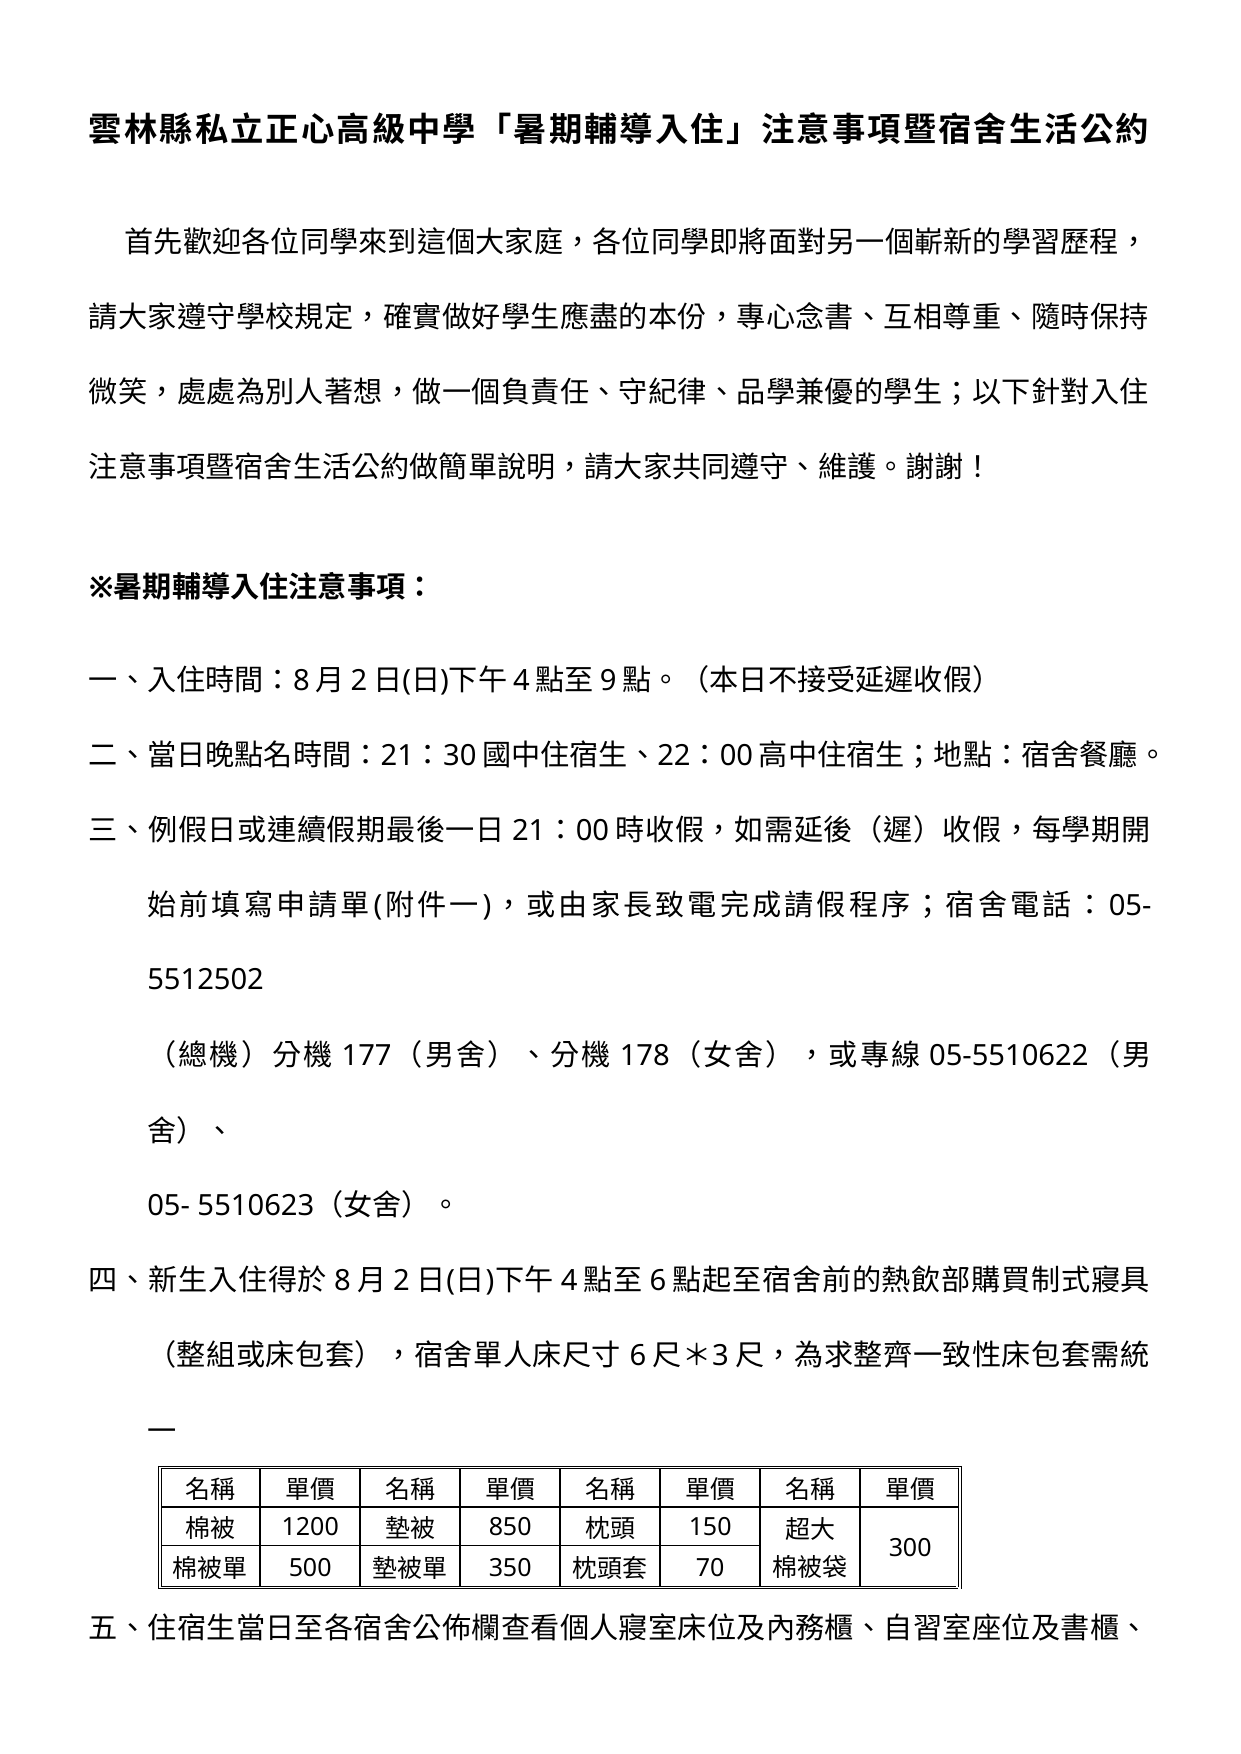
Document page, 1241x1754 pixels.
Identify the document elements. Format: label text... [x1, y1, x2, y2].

table_cell 超大 棉被袋 [761, 1508, 859, 1586]
table_header 單價 [861, 1469, 958, 1506]
table_cell 墊被 [361, 1508, 459, 1545]
table_header 單價 [661, 1469, 759, 1506]
table_cell 棉被單 [162, 1546, 259, 1586]
table_header 名稱 [162, 1469, 259, 1506]
table_cell 500 [261, 1546, 359, 1586]
text 四、新生入住得於8月2日(日)下午4點至6點起至宿舍前的熱飲部購買制式寢具（整組或床包套），宿舍單人床尺寸6尺＊3尺，為求整齊一致性床包套需統一 [89, 1241, 1152, 1466]
text 二、當日晚點名時間：21：30國中住宿生、22：00高中住宿生；地點：宿舍餐廳。 [89, 716, 1152, 791]
text ※暑期輔導入住注意事項： [89, 547, 1152, 622]
table_cell 850 [461, 1508, 559, 1545]
table_header 名稱 [761, 1469, 859, 1506]
text 雲林縣私立正心高級中學「暑期輔導入住」注意事項暨宿舍生活公約 [89, 89, 1152, 164]
text 三、例假日或連續假期最後一日21：00時收假，如需延後（遲）收假，每學期開始前填寫申請單(附件一)，或由家長致電完成請假程序；宿舍電話：05-5512502 （總機）分機177（男舍）、分機178（女舍），或專線05-5510622（男舍）、 05- 5510623（女舍）。 [89, 791, 1152, 1241]
table_header 名稱 [361, 1469, 459, 1506]
table_header 單價 [261, 1469, 359, 1506]
table_cell 300 [861, 1508, 958, 1586]
text 一、入住時間：8月2日(日)下午4點至9點。（本日不接受延遲收假） [89, 641, 1152, 716]
table_header 單價 [461, 1469, 559, 1506]
table_cell 棉被 [162, 1508, 259, 1545]
table_cell 1200 [261, 1508, 359, 1545]
table_cell 70 [661, 1546, 759, 1586]
table_cell 墊被單 [361, 1546, 459, 1586]
table_cell 150 [661, 1508, 759, 1545]
table_cell 枕頭套 [561, 1546, 659, 1586]
table_cell 350 [461, 1546, 559, 1586]
text 首先歡迎各位同學來到這個大家庭，各位同學即將面對另一個嶄新的學習歷程，請大家遵守學校規定，確實做好學生應盡的本份，專心念書、互相尊重、隨時保持微笑，處處為別人著想，做一個負責任、守紀律、品學兼優的學生；以下針對入住注意事項暨宿舍生活公約做簡單說明，請大家共同遵守、維護。謝謝！ [89, 202, 1152, 502]
table_header 名稱 [561, 1469, 659, 1506]
table_cell 枕頭 [561, 1508, 659, 1545]
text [89, 1589, 1152, 1664]
